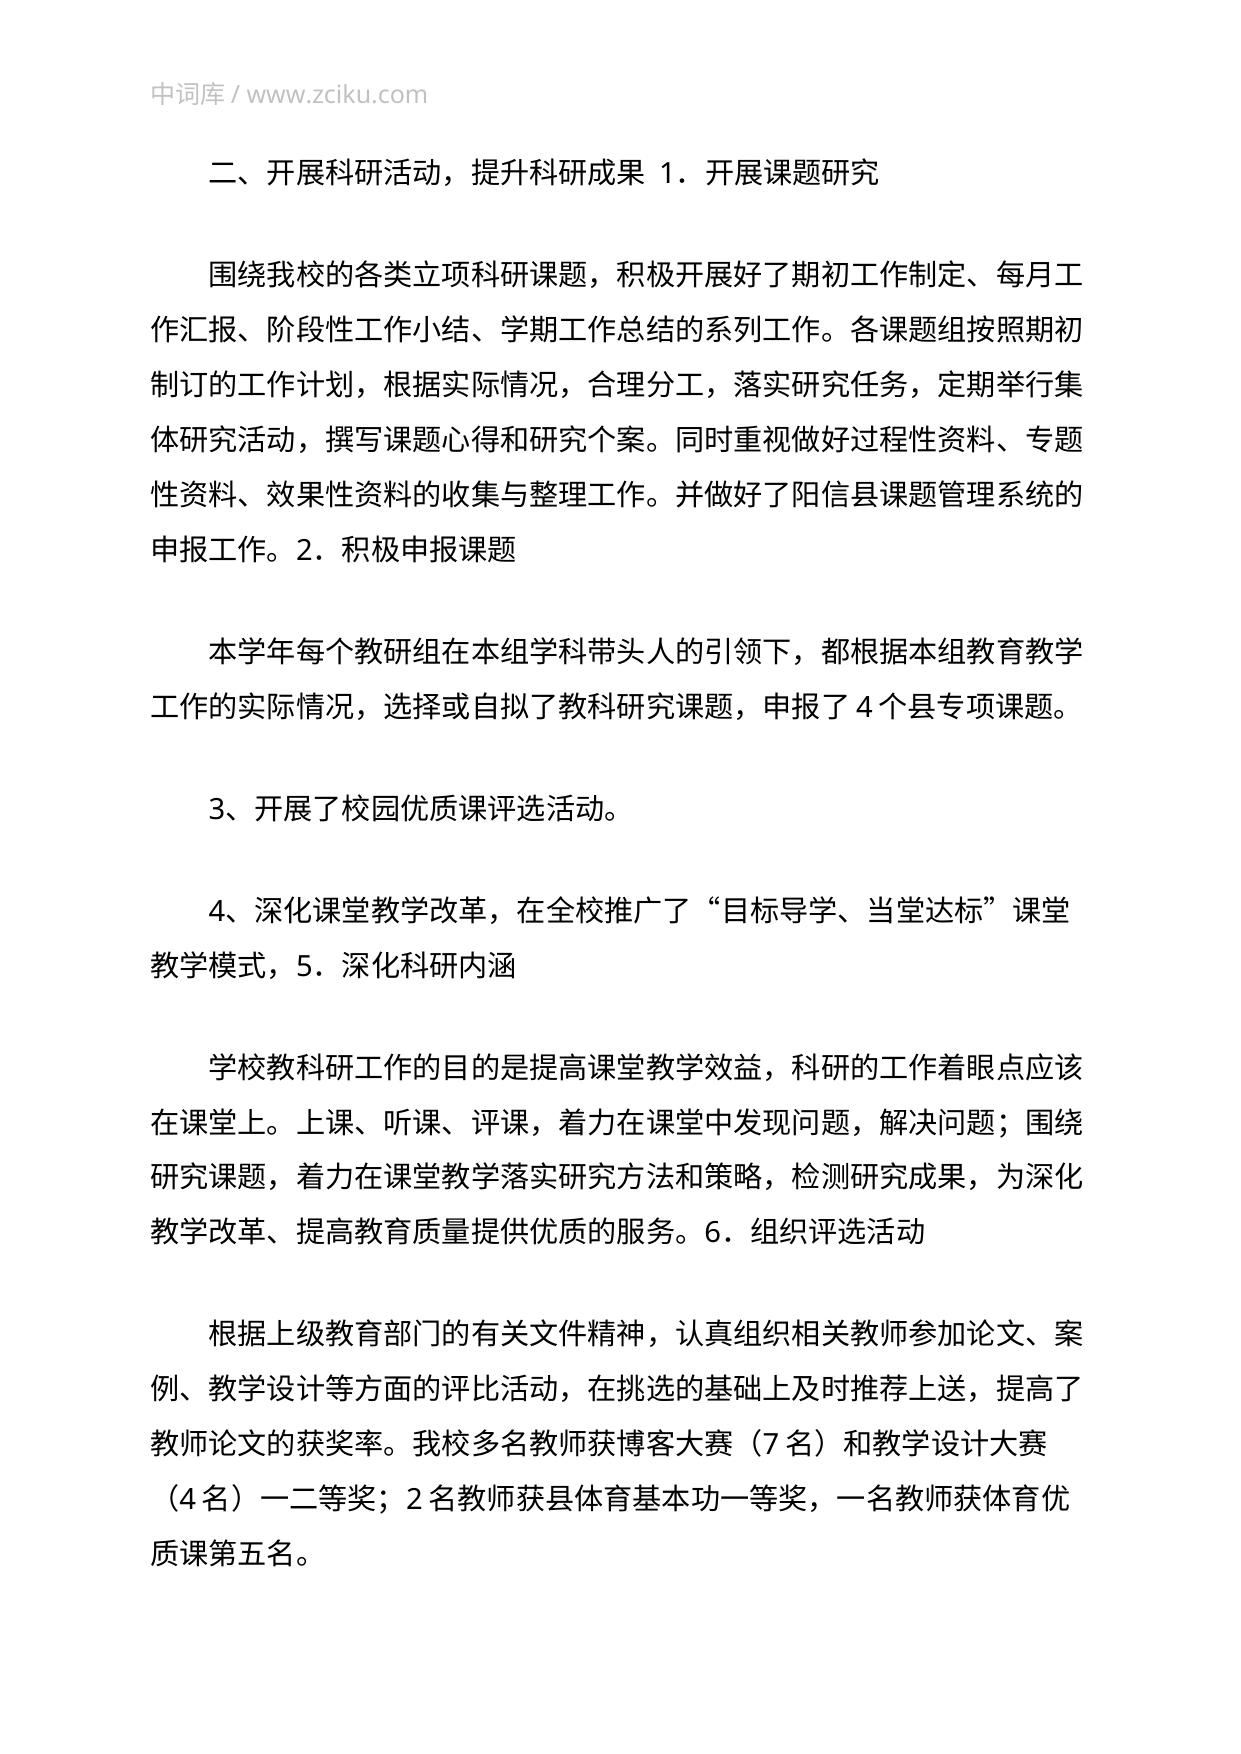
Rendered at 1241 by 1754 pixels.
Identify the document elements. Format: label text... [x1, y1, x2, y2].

text 3、开展了校园优质课评选活动。 [150, 785, 1090, 828]
text 本学年每个教研组在本组学科带头人的引领下，都根据本组教育教学工作的实际情况，选择或自拟了教科研究课题，申报了4个县专项课题。 [150, 628, 1090, 726]
text 二、开展科研活动，提升科研成果 1．开展课题研究 [150, 150, 1090, 192]
text 学校教科研工作的目的是提高课堂教学效益，科研的工作着眼点应该在课堂上。上课、听课、评课，着力在课堂中发现问题，解决问题；围绕研究课题，着力在课堂教学落实研究方法和策略，检测研究成果，为深化教学改革、提高教育质量提供优质的服务。6．组织评选活动 [150, 1044, 1090, 1251]
text 根据上级教育部门的有关文件精神，认真组织相关教师参加论文、案例、教学设计等方面的评比活动，在挑选的基础上及时推荐上送，提高了教师论文的获奖率。我校多名教师获博客大赛（7名）和教学设计大赛（4名）一二等奖；2名教师获县体育基本功一等奖，一名教师获体育优质课第五名。 [150, 1311, 1090, 1573]
text 4、深化课堂教学改革，在全校推广了“目标导学、当堂达标”课堂教学模式，5．深化科研内涵 [150, 887, 1090, 985]
text 围绕我校的各类立项科研课题，积极开展好了期初工作制定、每月工作汇报、阶段性工作小结、学期工作总结的系列工作。各课题组按照期初制订的工作计划，根据实际情况，合理分工，落实研究任务，定期举行集体研究活动，撰写课题心得和研究个案。同时重视做好过程性资料、专题性资料、效果性资料的收集与整理工作。并做好了阳信县课题管理系统的申报工作。2．积极申报课题 [150, 252, 1090, 569]
